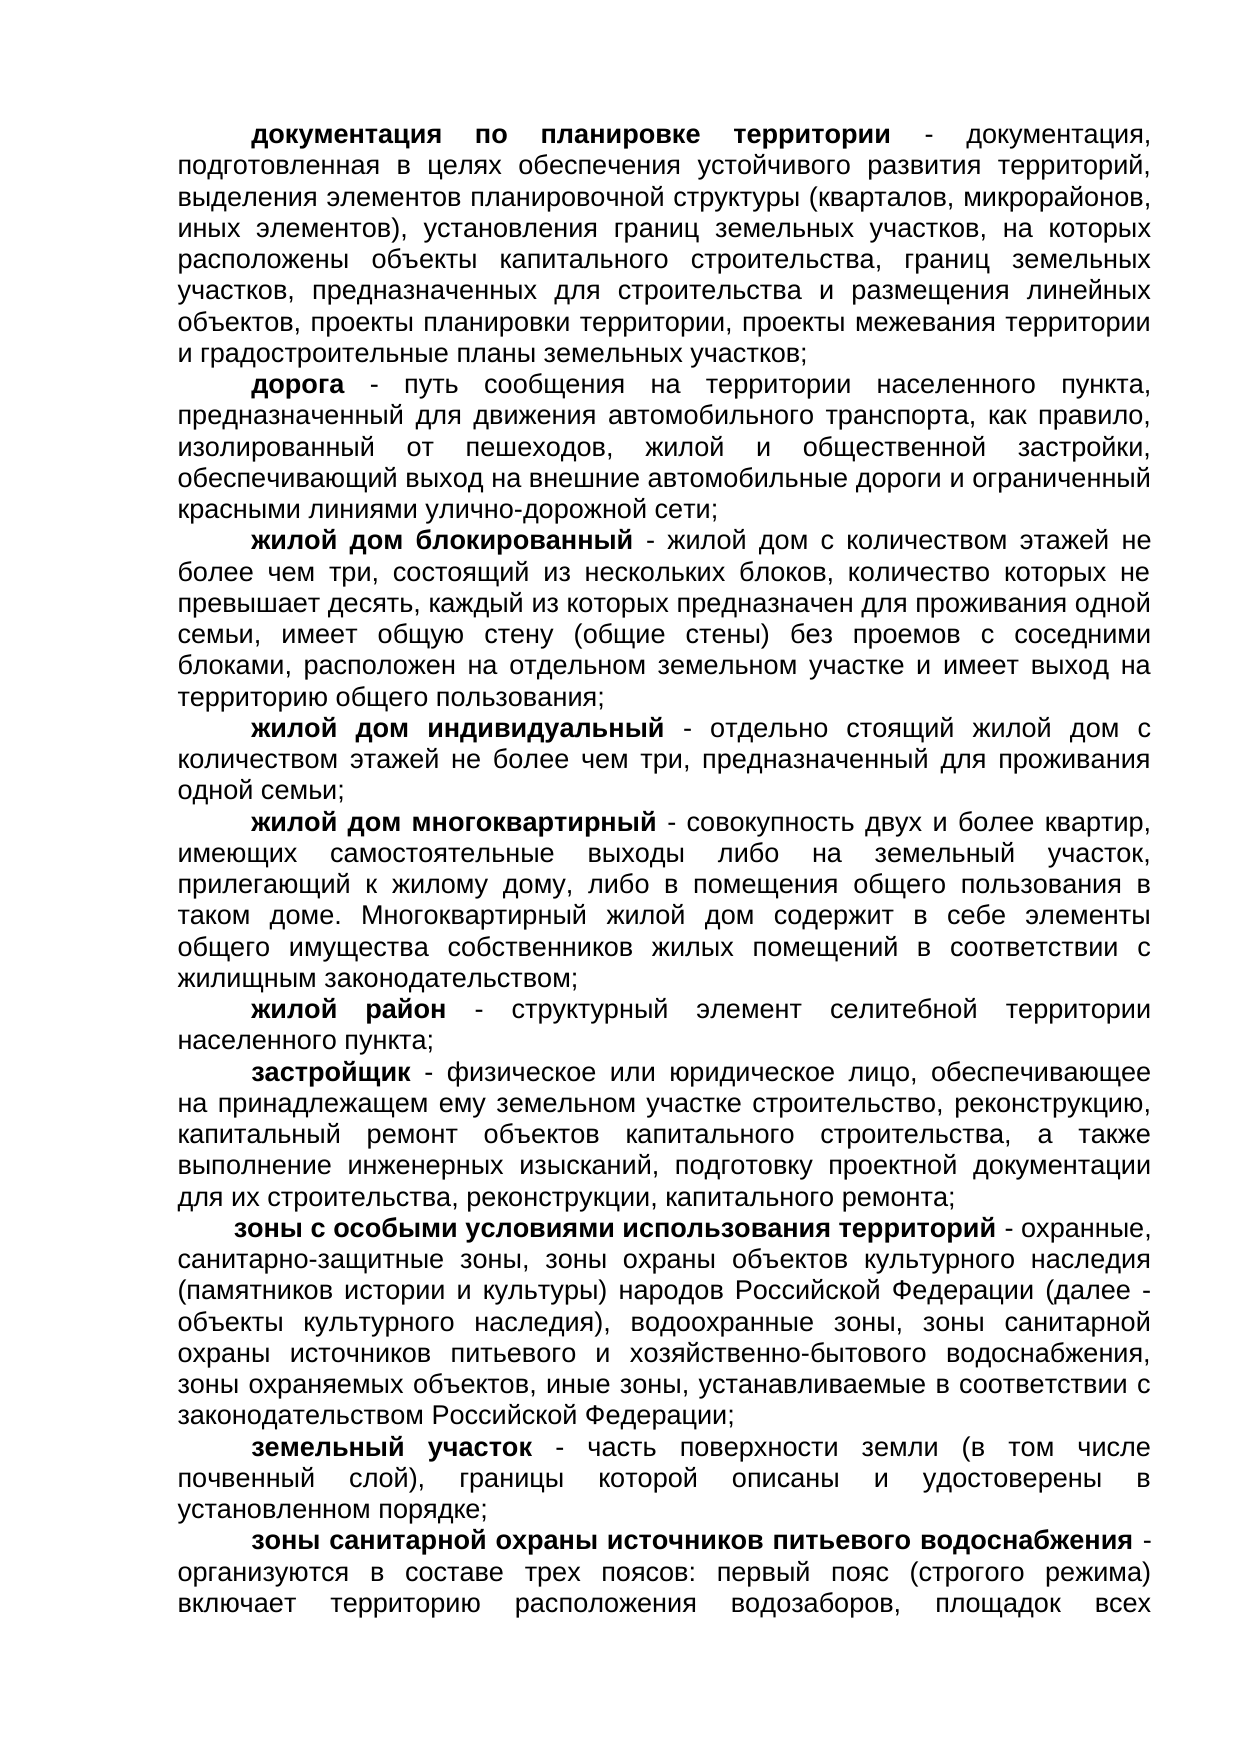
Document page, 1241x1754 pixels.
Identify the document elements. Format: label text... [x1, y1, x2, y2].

text жилой дом многоквартирный - совокупность двух и более квартир, имеющих самостоятельные выходы либо на земельный участок, прилегающий к жилому дому, либо в помещения общего пользования в таком доме. Многоквартирный жилой дом содержит в себе элементы общего имущества собственников жилых помещений в соответствии с жилищным законодательством; [177, 806, 1152, 993]
text жилой дом блокированный - жилой дом с количеством этажей не более чем три, состоящий из нескольких блоков, количество которых не превышает десять, каждый из которых предназначен для проживания одной семьи, имеет общую стену (общие стены) без проемов с соседними блоками, расположен на отдельном земельном участке и имеет выход на территорию общего пользования; [177, 524, 1152, 712]
text застройщик - физическое или юридическое лицо, обеспечивающее на принадлежащем ему земельном участке строительство, реконструкцию, капитальный ремонт объектов капитального строительства, а также выполнение инженерных изысканий, подготовку проектной документации для их строительства, реконструкции, капитального ремонта; [177, 1056, 1152, 1212]
text жилой район - структурный элемент селитебной территории населенного пункта; [177, 993, 1152, 1056]
text земельный участок - часть поверхности земли (в том числе почвенный слой), границы которой описаны и удостоверены в установленном порядке; [177, 1431, 1152, 1524]
text жилой дом индивидуальный - отдельно стоящий жилой дом с количеством этажей не более чем три, предназначенный для проживания одной семьи; [177, 712, 1152, 806]
text зоны с особыми условиями использования территорий - охранные, санитарно-защитные зоны, зоны охраны объектов культурного наследия (памятников истории и культуры) народов Российской Федерации (далее - объекты культурного наследия), водоохранные зоны, зоны санитарной охраны источников питьевого и хозяйственно-бытового водоснабжения, зоны охраняемых объектов, иные зоны, устанавливаемые в соответствии с законодательством Российской Федерации; [177, 1212, 1152, 1431]
text документация по планировке территории - документация, подготовленная в целях обеспечения устойчивого развития территорий, выделения элементов планировочной структуры (кварталов, микрорайонов, иных элементов), установления границ земельных участков, на которых расположены объекты капитального строительства, границ земельных участков, предназначенных для строительства и размещения линейных объектов, проекты планировки территории, проекты межевания территории и градостроительные планы земельных участков; [177, 118, 1152, 368]
text дорога - путь сообщения на территории населенного пункта, предназначенный для движения автомобильного транспорта, как правило, изолированный от пешеходов, жилой и общественной застройки, обеспечивающий выход на внешние автомобильные дороги и ограниченный красными линиями улично-дорожной сети; [177, 368, 1152, 524]
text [177, 1524, 1152, 1618]
